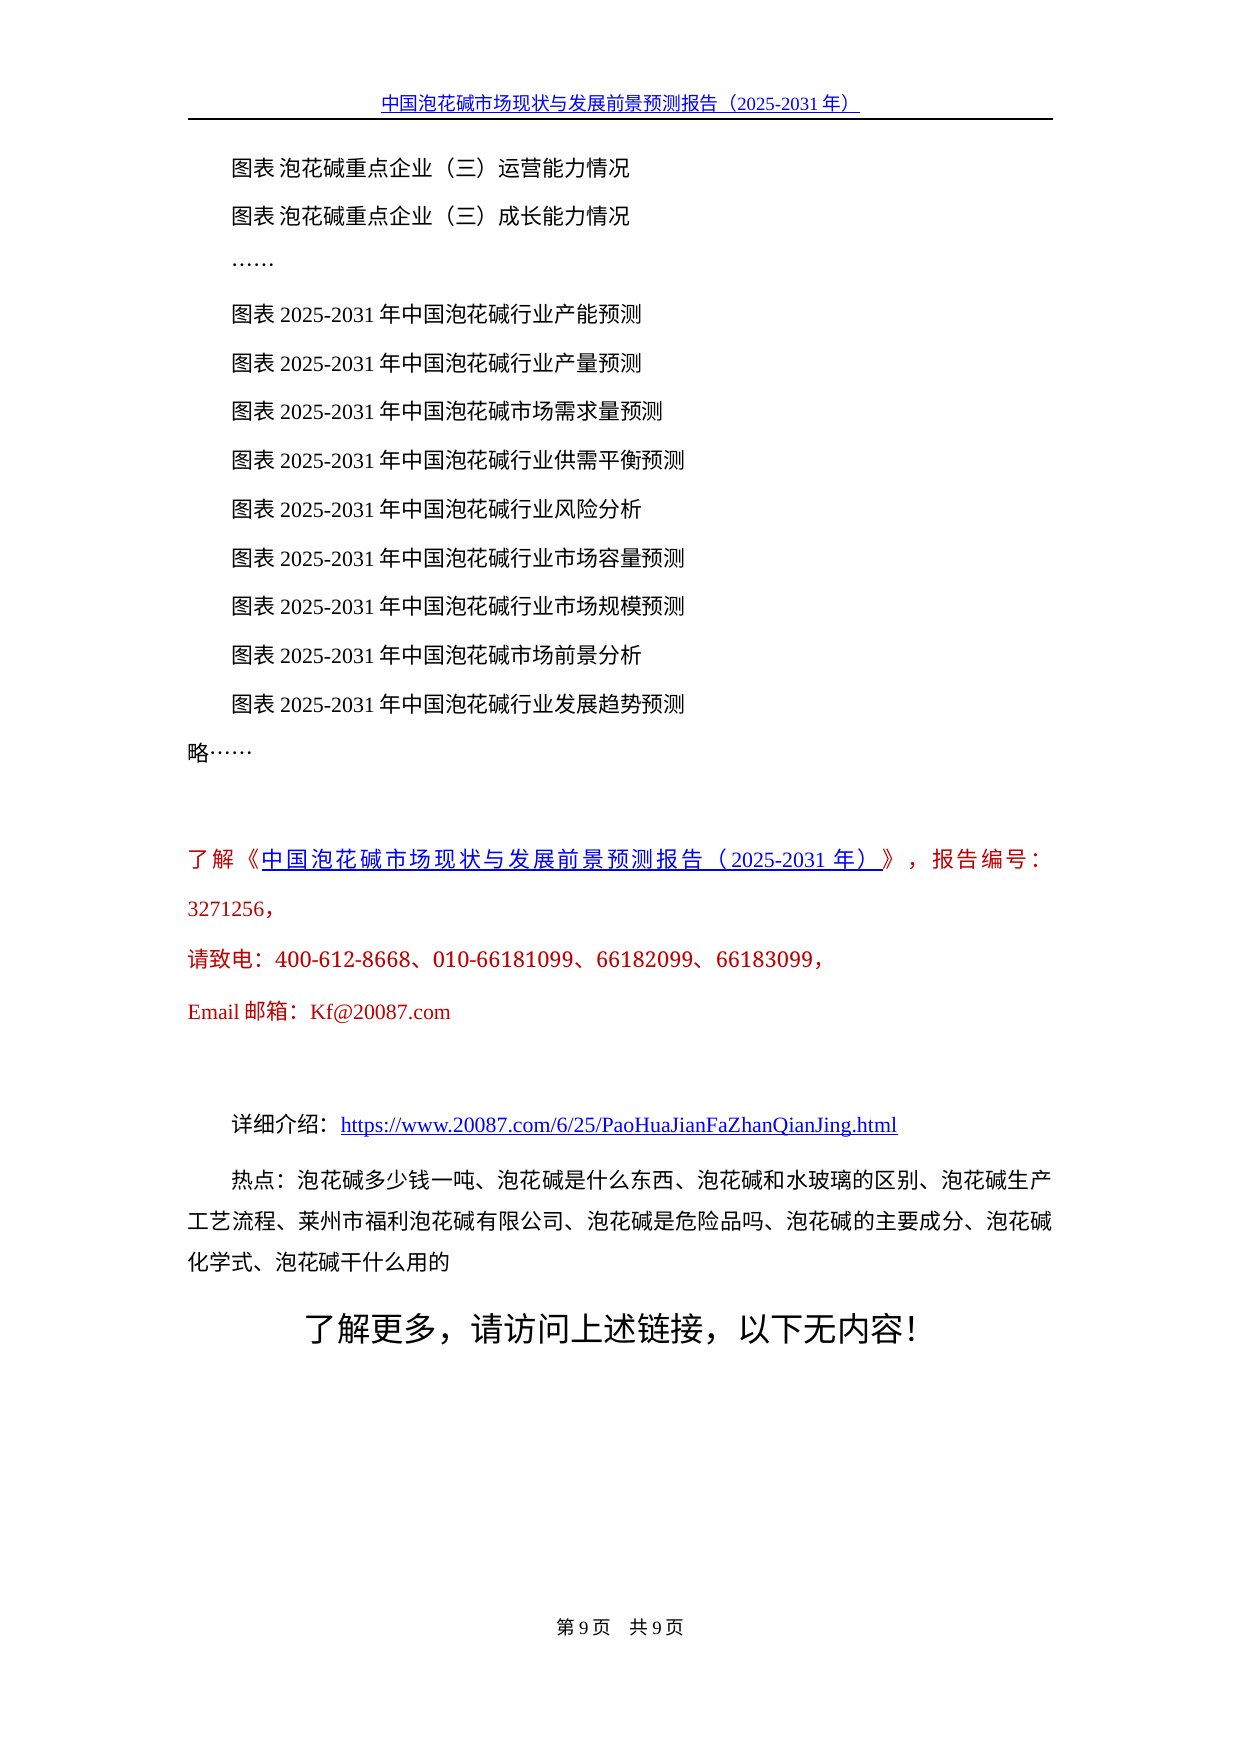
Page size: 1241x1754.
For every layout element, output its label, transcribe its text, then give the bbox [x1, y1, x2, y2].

text 请致电：400-612-8668、010-66181099、66182099、66183099， [187, 942, 1053, 974]
title 了解更多，请访问上述链接，以下无内容！ [187, 1294, 1053, 1359]
text Email邮箱：Kf@20087.com [187, 993, 1053, 1026]
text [187, 150, 1053, 768]
text 热点：泡花碱多少钱一吨、泡花碱是什么东西、泡花碱和水玻璃的区别、泡花碱生产工艺流程、莱州市福利泡花碱有限公司、泡花碱是危险品吗、泡花碱的主要成分、泡花碱化学式、泡花碱干什么用的 [187, 1163, 1053, 1277]
text 详细介绍：https://www.20087.com/6/25/PaoHuaJianFaZhanQianJing.html [187, 1106, 1053, 1139]
text 了解《中国泡花碱市场现状与发展前景预测报告（2025-2031年）》，报告编号：3271256， [187, 842, 1053, 923]
